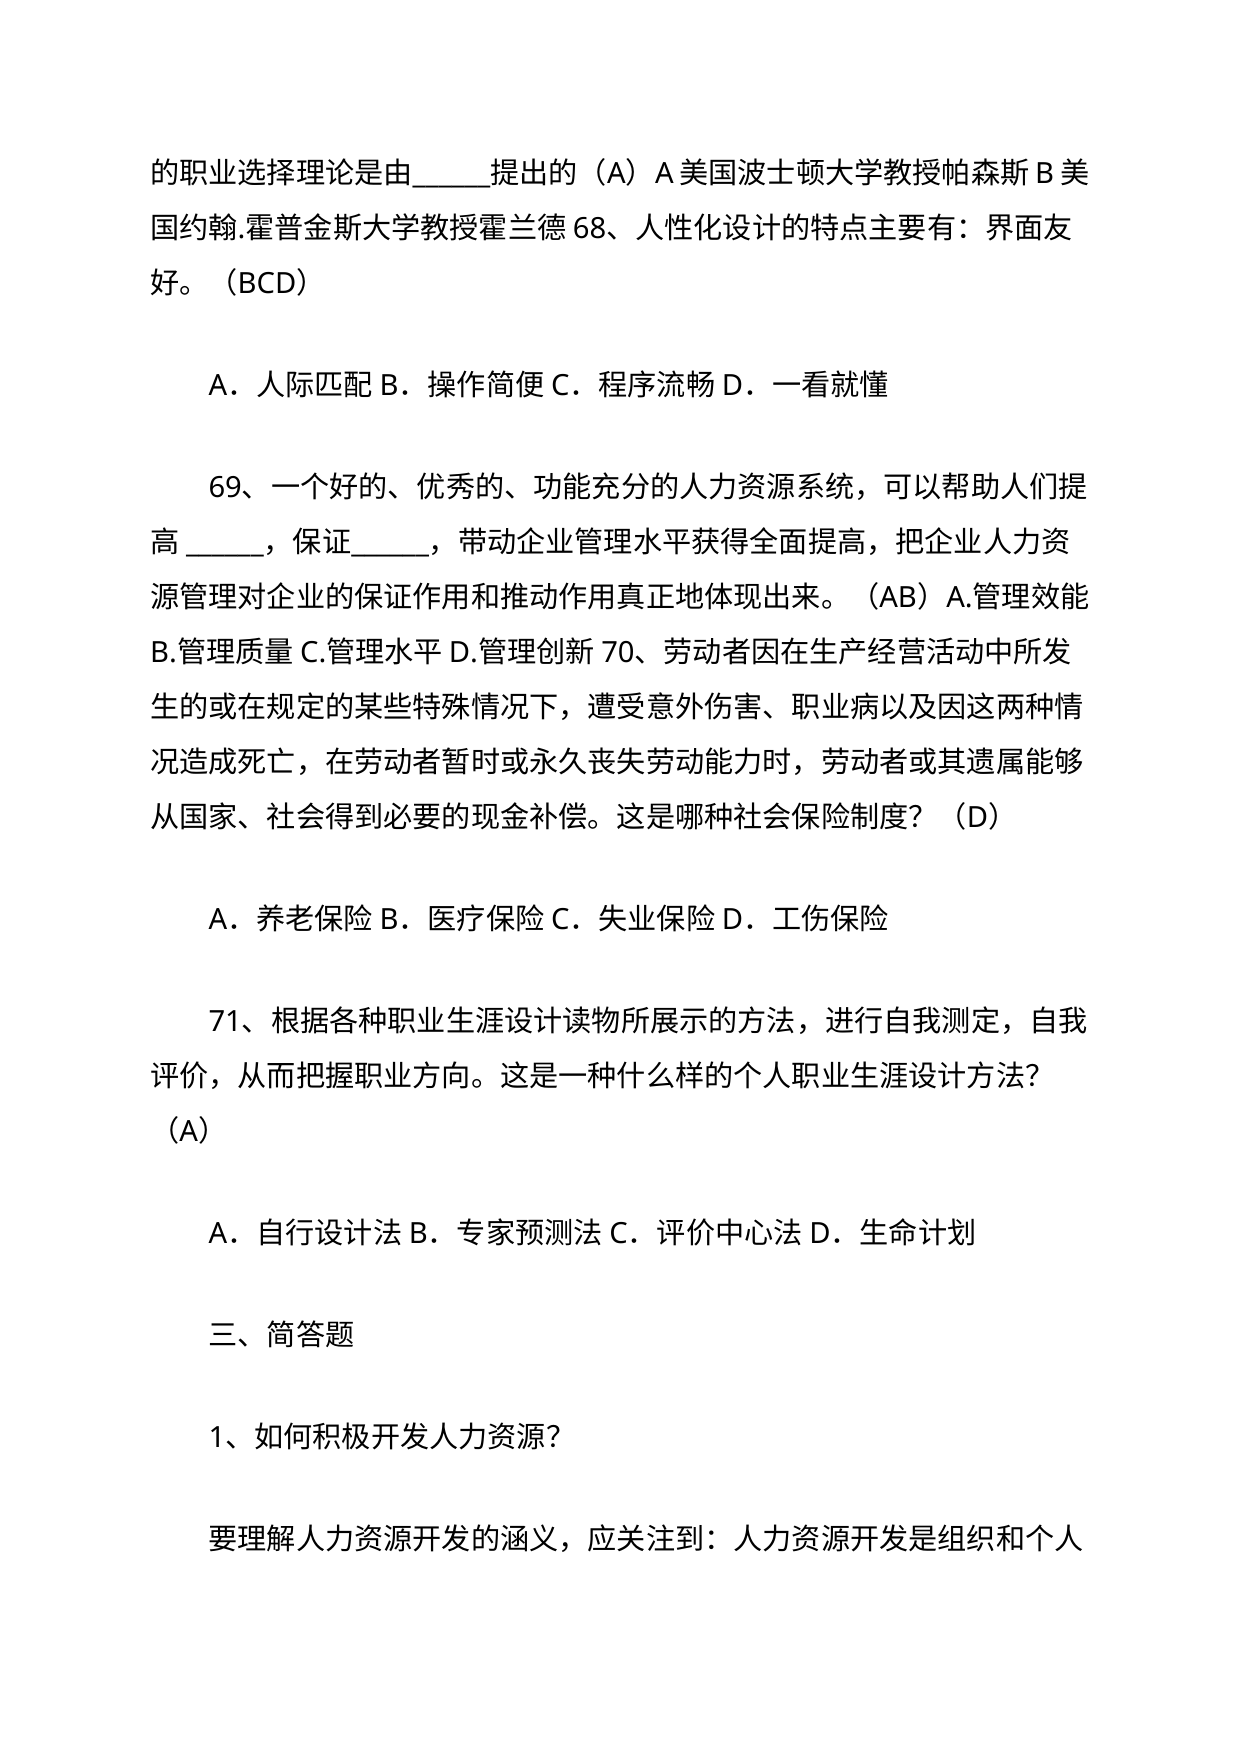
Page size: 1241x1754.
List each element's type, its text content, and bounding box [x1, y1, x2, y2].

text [150, 150, 1090, 302]
text A．人际匹配 B．操作简便 C．程序流畅 D．一看就懂 [150, 362, 1090, 404]
text 69、一个好的、优秀的、功能充分的人力资源系统，可以帮助人们提高 ______，保证______，带动企业管理水平获得全面提高，把企业人力资源管理对企业的保证作用和推动作用真正地体现出来。（AB）A.管理效能 B.管理质量 C.管理水平D.管理创新 70、劳动者因在生产经营活动中所发生的或在规定的某些特殊情况下，遭受意外伤害、职业病以及因这两种情况造成死亡，在劳动者暂时或永久丧失劳动能力时，劳动者或其遗属能够从国家、社会得到必要的现金补偿。这是哪种社会保险制度？（D） [150, 464, 1090, 836]
text A．自行设计法 B．专家预测法 C．评价中心法 D．生命计划 [150, 1209, 1090, 1252]
text A．养老保险 B．医疗保险 C．失业保险 D．工伤保险 [150, 896, 1090, 938]
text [150, 1515, 1090, 1558]
text 三、简答题 [150, 1312, 1090, 1354]
text 1、如何积极开发人力资源？ [150, 1413, 1090, 1456]
text 71、根据各种职业生涯设计读物所展示的方法，进行自我测定，自我评价，从而把握职业方向。这是一种什么样的个人职业生涯设计方法？（A） [150, 998, 1090, 1150]
